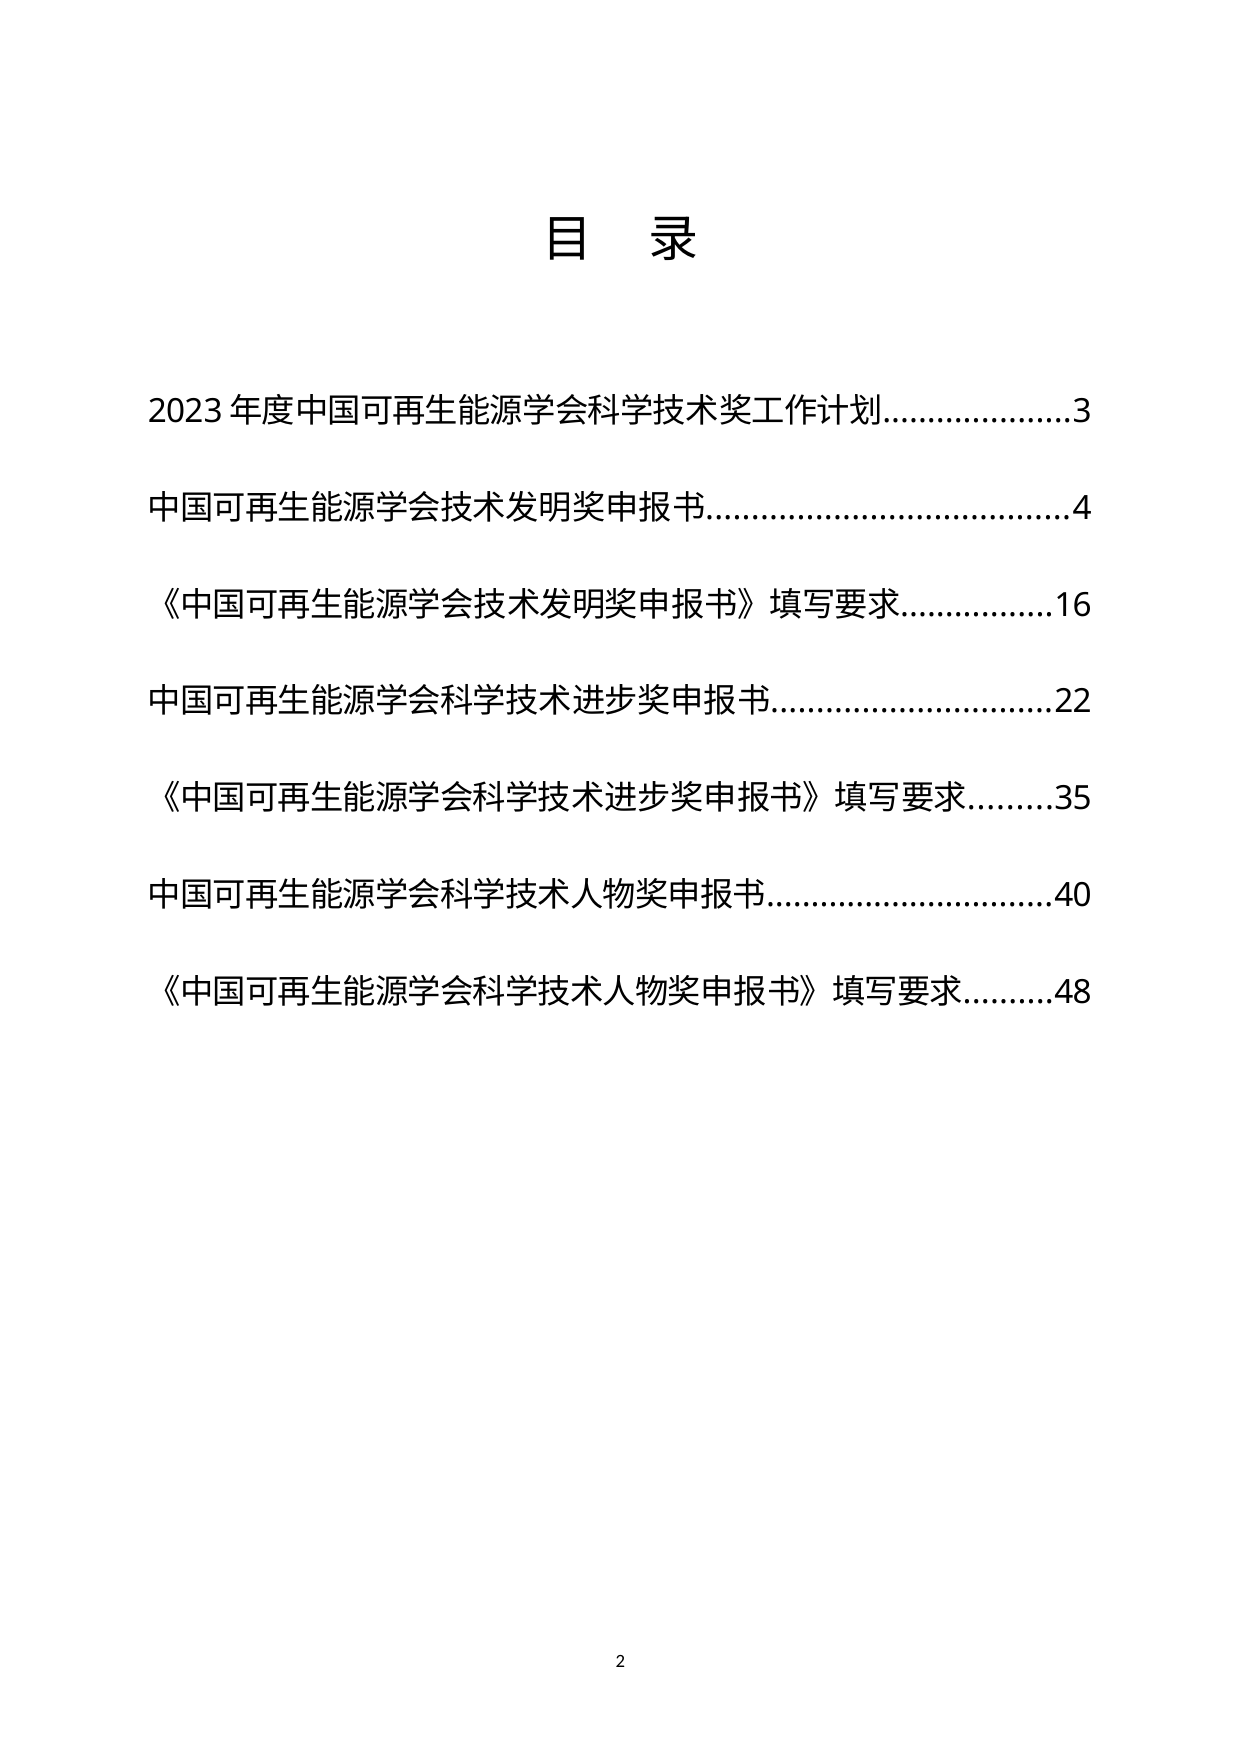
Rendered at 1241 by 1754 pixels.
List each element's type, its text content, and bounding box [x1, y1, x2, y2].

text 目 录 [148, 199, 1092, 271]
text 2023年度中国可再生能源学会科学技术奖工作计划 3 [148, 384, 1092, 432]
text 《中国可再生能源学会技术发明奖申报书》填写要求 16 [148, 577, 1092, 626]
text 中国可再生能源学会科学技术进步奖申报书 22 [148, 674, 1092, 723]
text 中国可再生能源学会技术发明奖申报书 4 [148, 481, 1092, 529]
text 《中国可再生能源学会科学技术人物奖申报书》填写要求 48 [148, 965, 1092, 1013]
text 中国可再生能源学会科学技术人物奖申报书 40 [148, 868, 1092, 916]
text 《中国可再生能源学会科学技术进步奖申报书》填写要求 35 [148, 771, 1092, 819]
